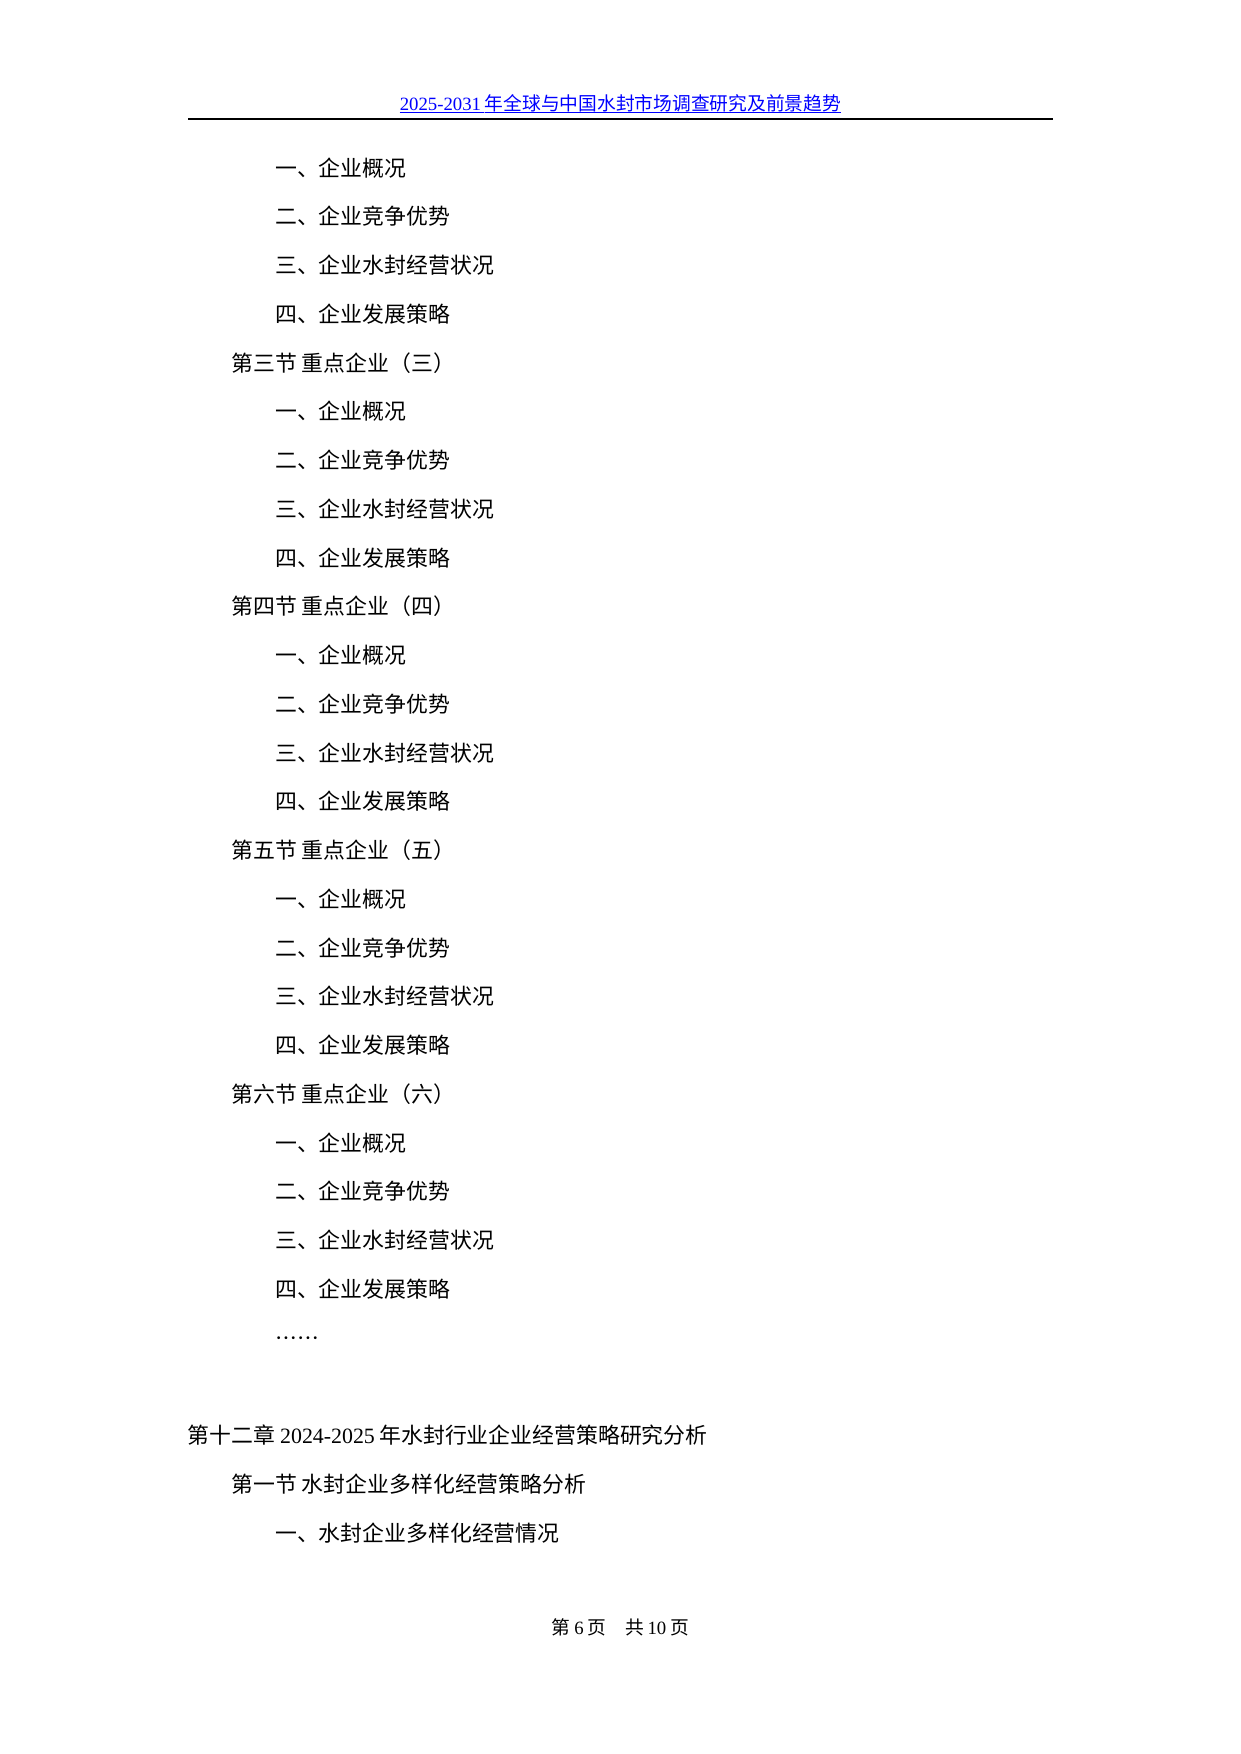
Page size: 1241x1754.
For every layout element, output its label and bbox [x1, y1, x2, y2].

text [187, 150, 1053, 1548]
